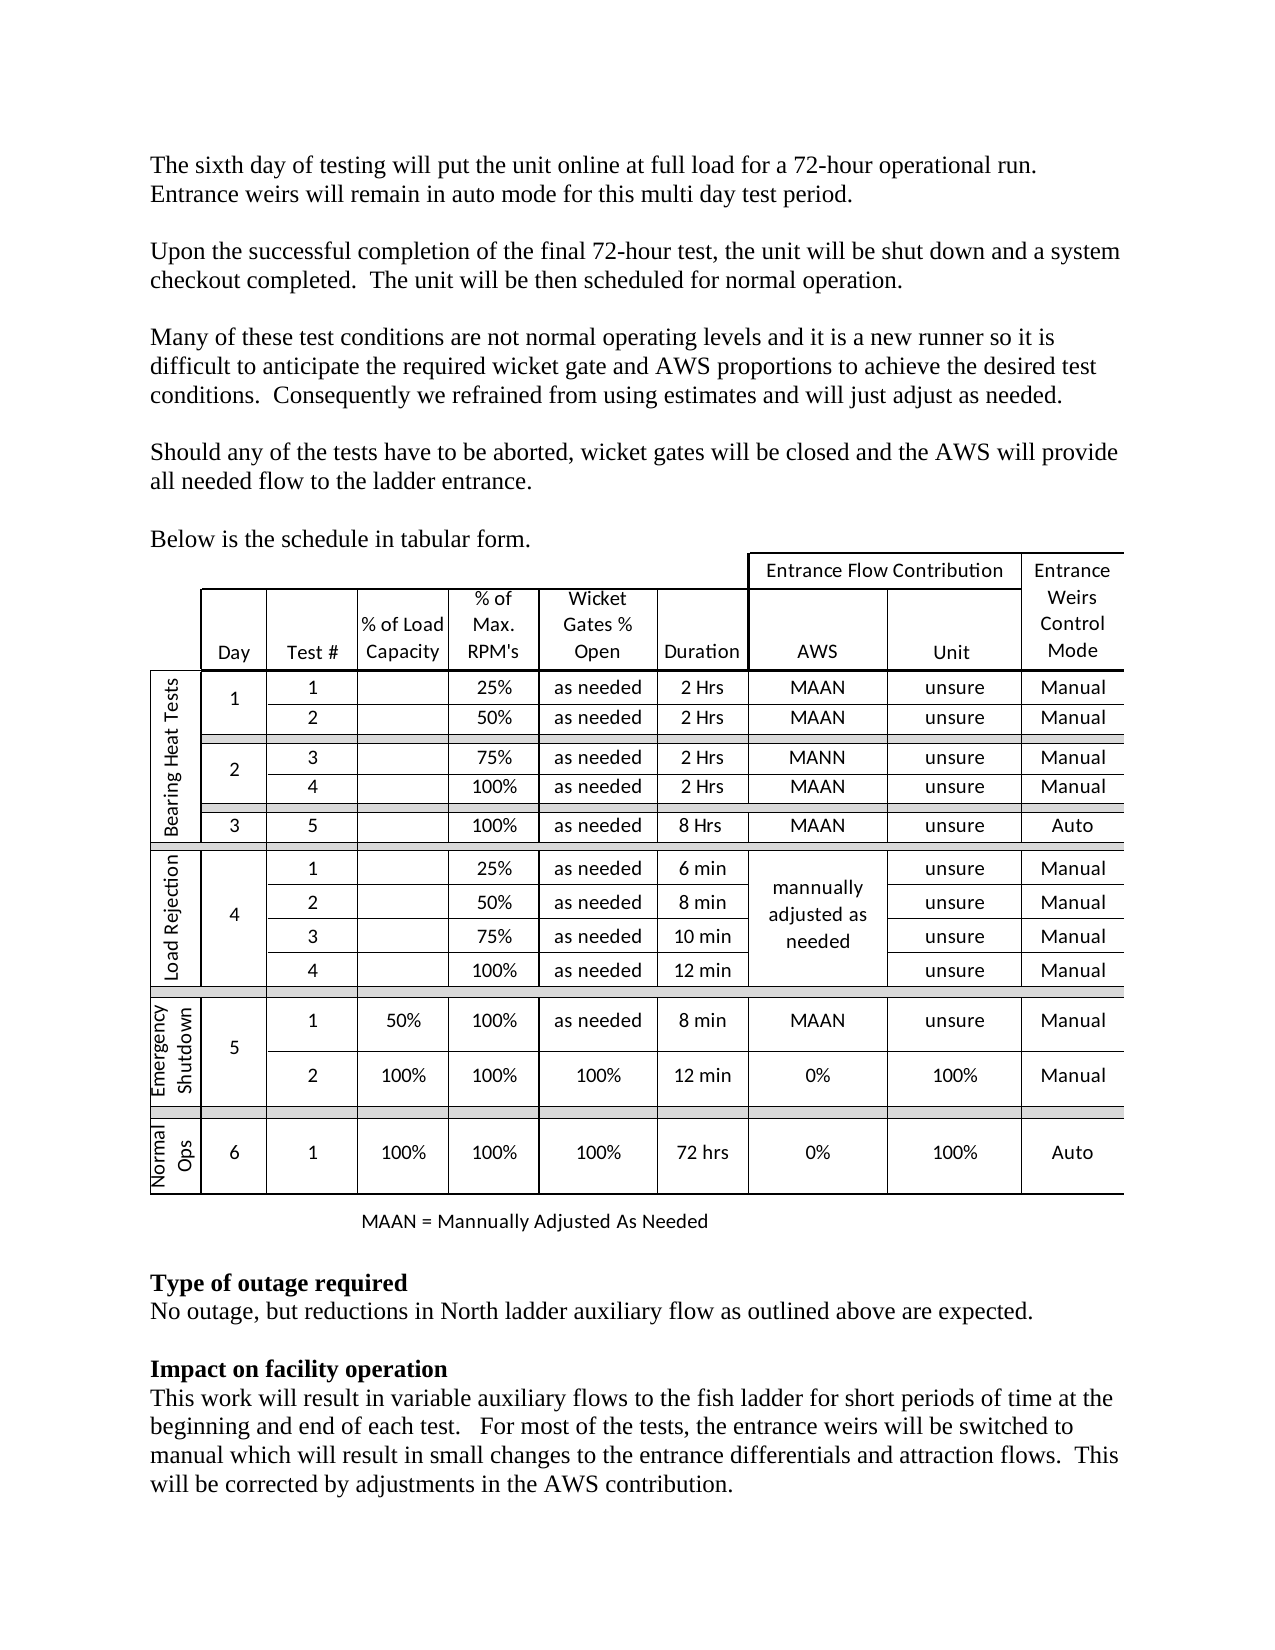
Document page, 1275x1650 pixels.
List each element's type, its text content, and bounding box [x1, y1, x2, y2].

text Should any of the tests have to be aborted, wicket gates will be closed and the AWS will provide all needed flow to the ladder entrance. [150, 437, 1125, 495]
text Type of outage required [150, 1268, 1125, 1296]
text The sixth day of testing will put the unit online at full load for a 72-hour operational run. Entrance weirs will remain in auto mode for this multi day test period. [150, 150, 1125, 207]
text Below is the schedule in tabular form. [150, 524, 1125, 552]
text This work will result in variable auxiliary flows to the fish ladder for short periods of time at the beginning and end of each test. For most of the tests, the entrance weirs will be switched to manual which will result in small changes to the entrance differentials and attraction flows. This will be corrected by adjustments in the AWS contribution. [150, 1383, 1125, 1498]
text Upon the successful completion of the final 72-hour test, the unit will be shut down and a system checkout completed. The unit will be then scheduled for normal operation. [150, 236, 1125, 294]
text Impact on facility operation [150, 1354, 1125, 1383]
text Many of these test conditions are not normal operating levels and it is a new runner so it is difficult to anticipate the required wicket gate and AWS proportions to achieve the desired test conditions. Consequently we refrained from using estimates and will just adjust as needed. [150, 322, 1125, 409]
text No outage, but reductions in North ladder auxiliary flow as outlined above are expected. [150, 1296, 1125, 1325]
